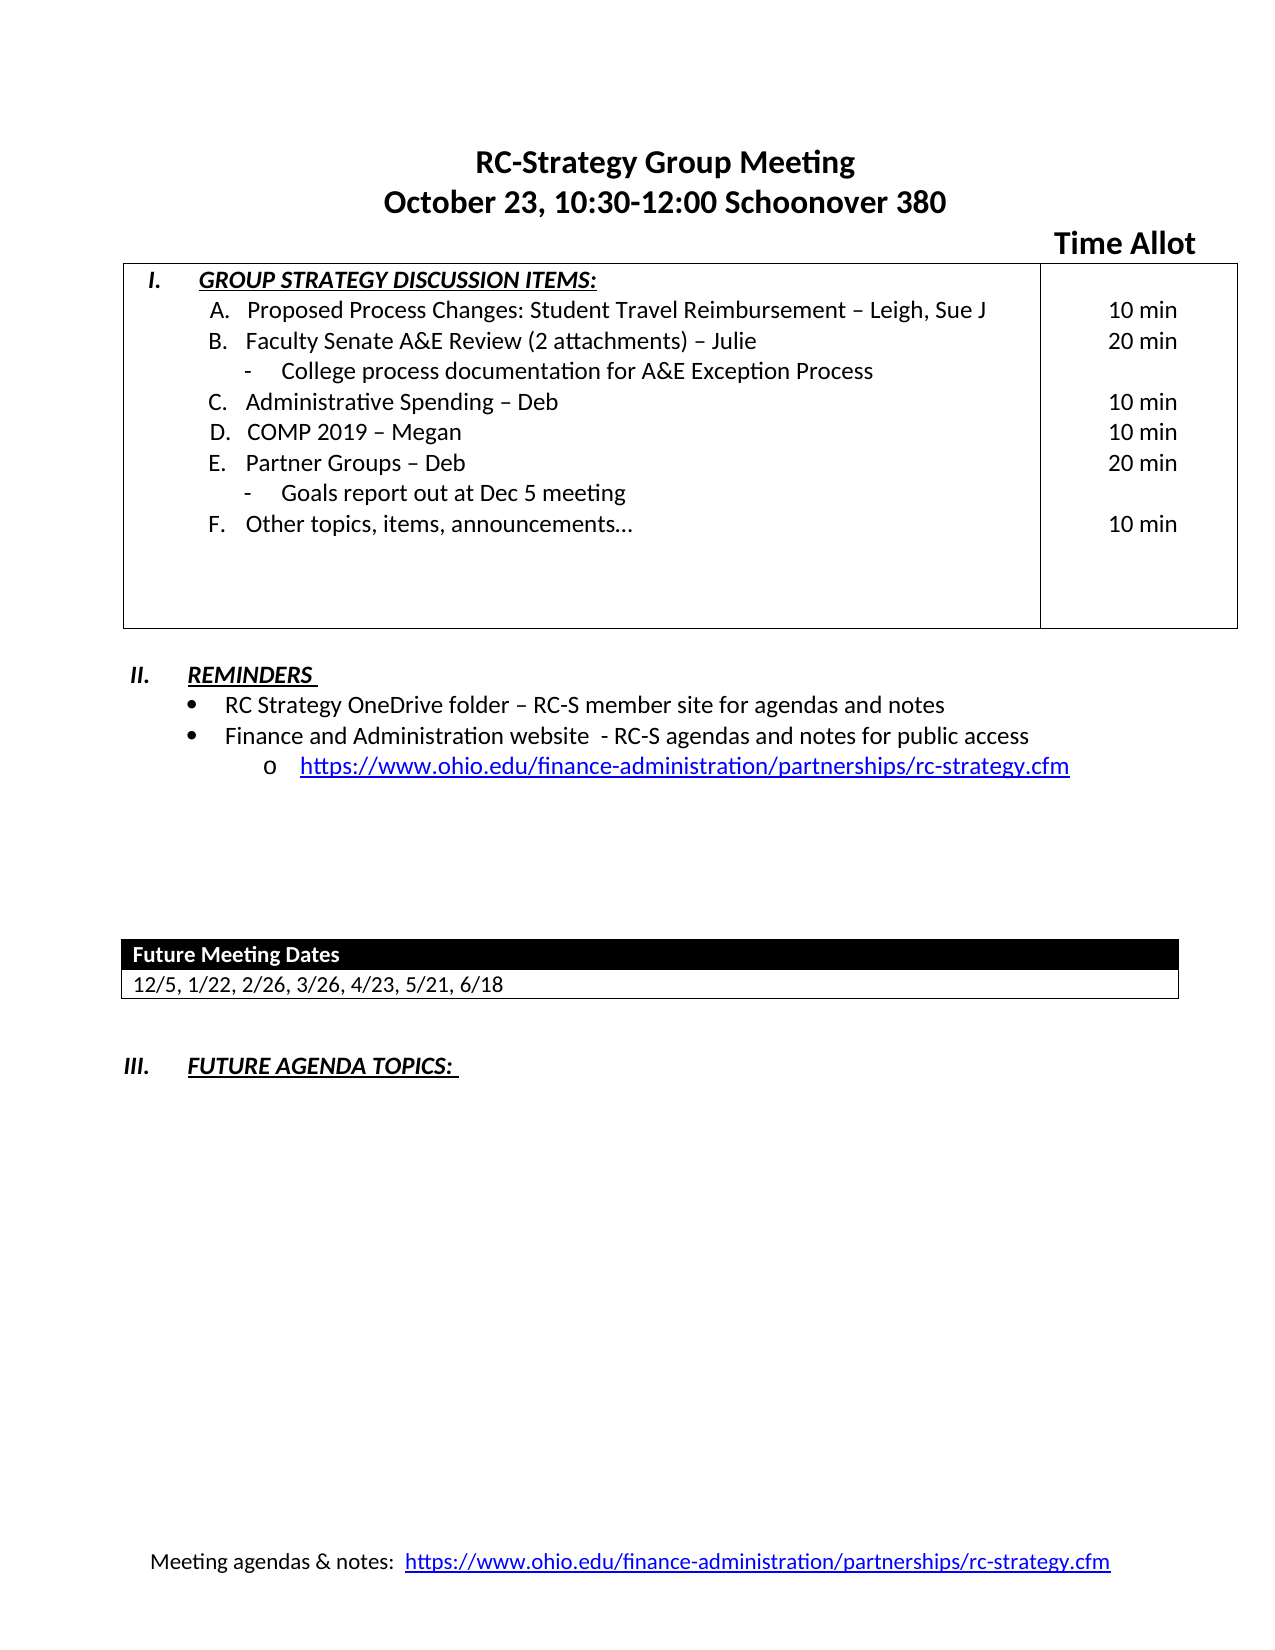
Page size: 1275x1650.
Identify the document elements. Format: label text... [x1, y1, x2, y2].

table_cell 12/5, 1/22, 2/26, 3/26, 4/23, 5/21, 6/18 [122, 970, 1178, 998]
list REMINDERS [150, 659, 1181, 689]
list Finance and Administration website - RC-S agendas and notes for public access [187, 720, 1181, 751]
table_header 10 min 20 min 10 min 10 min 20 min 10 min [1041, 264, 1237, 627]
list FUTURE AGENDA TOPICS: [150, 1050, 1181, 1081]
text Time Allot [150, 222, 1275, 263]
table_header [431, 940, 616, 968]
table_header [616, 940, 1178, 968]
text October 23, 10:30-12:00 Schoonover 380 [150, 181, 1181, 222]
list RC Strategy OneDrive folder – RC-S member site for agendas and notes [187, 689, 1181, 720]
text RC-Strategy Group Meeting [150, 141, 1181, 181]
table_header Future Meeting Dates [122, 940, 431, 968]
list https://www.ohio.edu/finance-administration/partnerships/rc-strategy.cfm [262, 751, 1181, 782]
table_header GROUP STRATEGY DISCUSSION ITEMS: Proposed Process Changes: Student Travel Reimbursement – Leigh, Sue J Faculty Senate A&E Review (2 attachments) – Julie College process documentation for A&E Exception Process Administrative Spending – Deb COMP 2019 – Megan Partner Groups – Deb Goals report out at Dec 5 meeting Other topics, items, announcements… [124, 264, 1040, 627]
